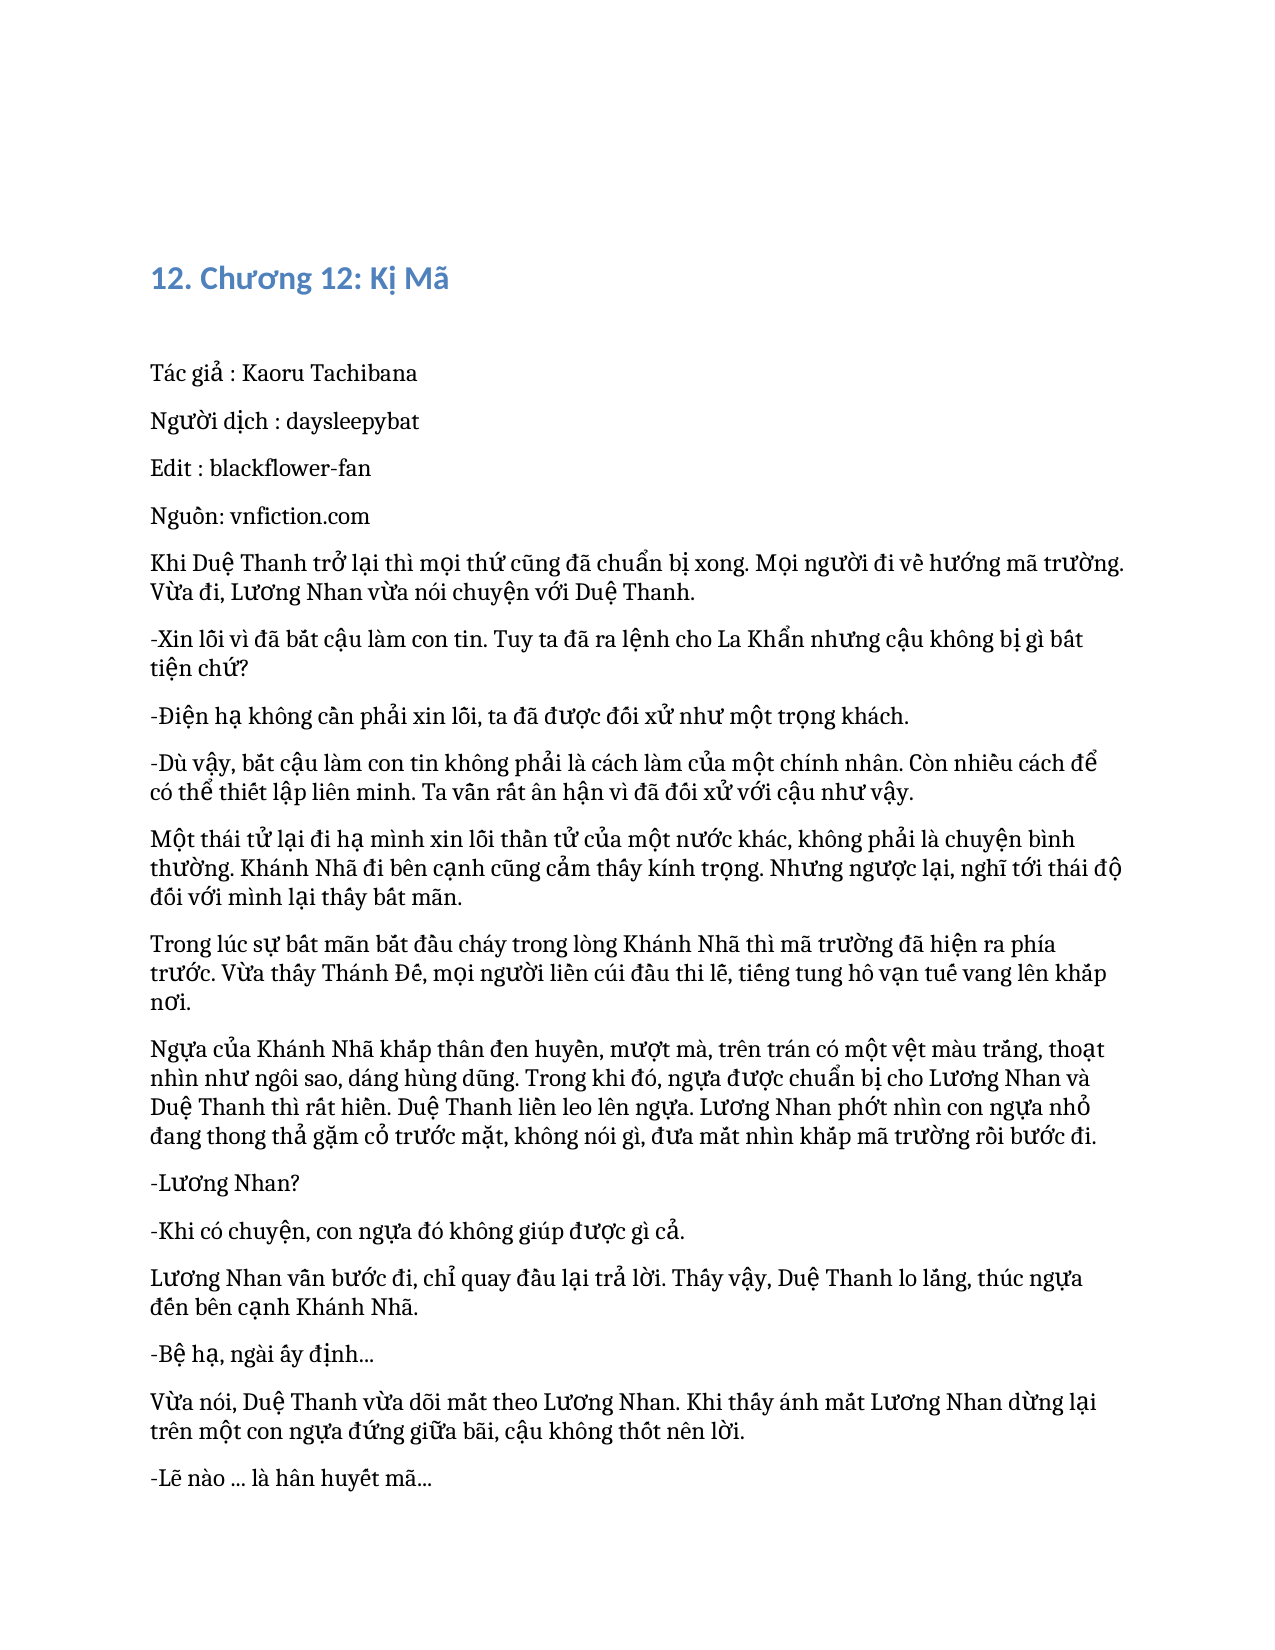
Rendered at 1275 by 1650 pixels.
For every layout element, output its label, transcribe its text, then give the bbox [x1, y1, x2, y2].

text -Dù vậy, bắt cậu làm con tin không phải là cách làm của một chính nhân. Còn nhiều cách để có thể thiết lập liên minh. Ta vẫn rất ân hận vì đã đối xử với cậu như vậy. [150, 749, 1125, 807]
text Nguồn: vnfiction.com [150, 502, 1125, 530]
text Tác giả : Kaoru Tachibana [150, 302, 1125, 388]
text Vừa nói, Duệ Thanh vừa dõi mắt theo Lương Nhan. Khi thấy ánh mắt Lương Nhan dừng lại trên một con ngựa đứng giữa bãi, cậu không thốt nên lời. [150, 1388, 1125, 1445]
text -Lương Nhan? [150, 1169, 1125, 1198]
text Lương Nhan vẫn bước đi, chỉ quay đầu lại trả lời. Thấy vậy, Duệ Thanh lo lắng, thúc ngựa đến bên cạnh Khánh Nhã. [150, 1264, 1125, 1322]
text Người dịch : daysleepybat [150, 407, 1125, 435]
text Edit : blackflower-fan [150, 454, 1125, 483]
text -Xin lỗi vì đã bắt cậu làm con tin. Tuy ta đã ra lệnh cho La Khẩn nhưng cậu không bị gì bất tiện chứ? [150, 625, 1125, 683]
text Ngựa của Khánh Nhã khắp thân đen huyền, mượt mà, trên trán có một vệt màu trắng, thoạt nhìn như ngôi sao, dáng hùng dũng. Trong khi đó, ngựa được chuẩn bị cho Lương Nhan và Duệ Thanh thì rất hiền. Duệ Thanh liền leo lên ngựa. Lương Nhan phớt nhìn con ngựa nhỏ đang thong thả gặm cỏ trước mặt, không nói gì, đưa mắt nhìn khắp mã trường rồi bước đi. [150, 1035, 1125, 1150]
text -Khi có chuyện, con ngựa đó không giúp được gì cả. [150, 1217, 1125, 1245]
text Khi Duệ Thanh trở lại thì mọi thứ cũng đã chuẩn bị xong. Mọi người đi về hướng mã trường. Vừa đi, Lương Nhan vừa nói chuyện với Duệ Thanh. [150, 549, 1125, 607]
subtitle 12. Chương 12: Kị Mã [150, 257, 1125, 298]
text Trong lúc sự bất mãn bắt đầu cháy trong lòng Khánh Nhã thì mã trường đã hiện ra phía trước. Vừa thấy Thánh Đế, mọi người liền cúi đầu thi lễ, tiếng tung hô vạn tuế vang lên khắp nơi. [150, 930, 1125, 1017]
text -Lẽ nào ... là hân huyết mã... [150, 1464, 1125, 1493]
text -Bệ hạ, ngài ấy định... [150, 1340, 1125, 1369]
text -Điện hạ không cần phải xin lỗi, ta đã được đối xử như một trọng khách. [150, 702, 1125, 730]
text Một thái tử lại đi hạ mình xin lỗi thần tử của một nước khác, không phải là chuyện bình thường. Khánh Nhã đi bên cạnh cũng cảm thấy kính trọng. Nhưng ngược lại, nghĩ tới thái độ đối với mình lại thấy bất mãn. [150, 825, 1125, 912]
